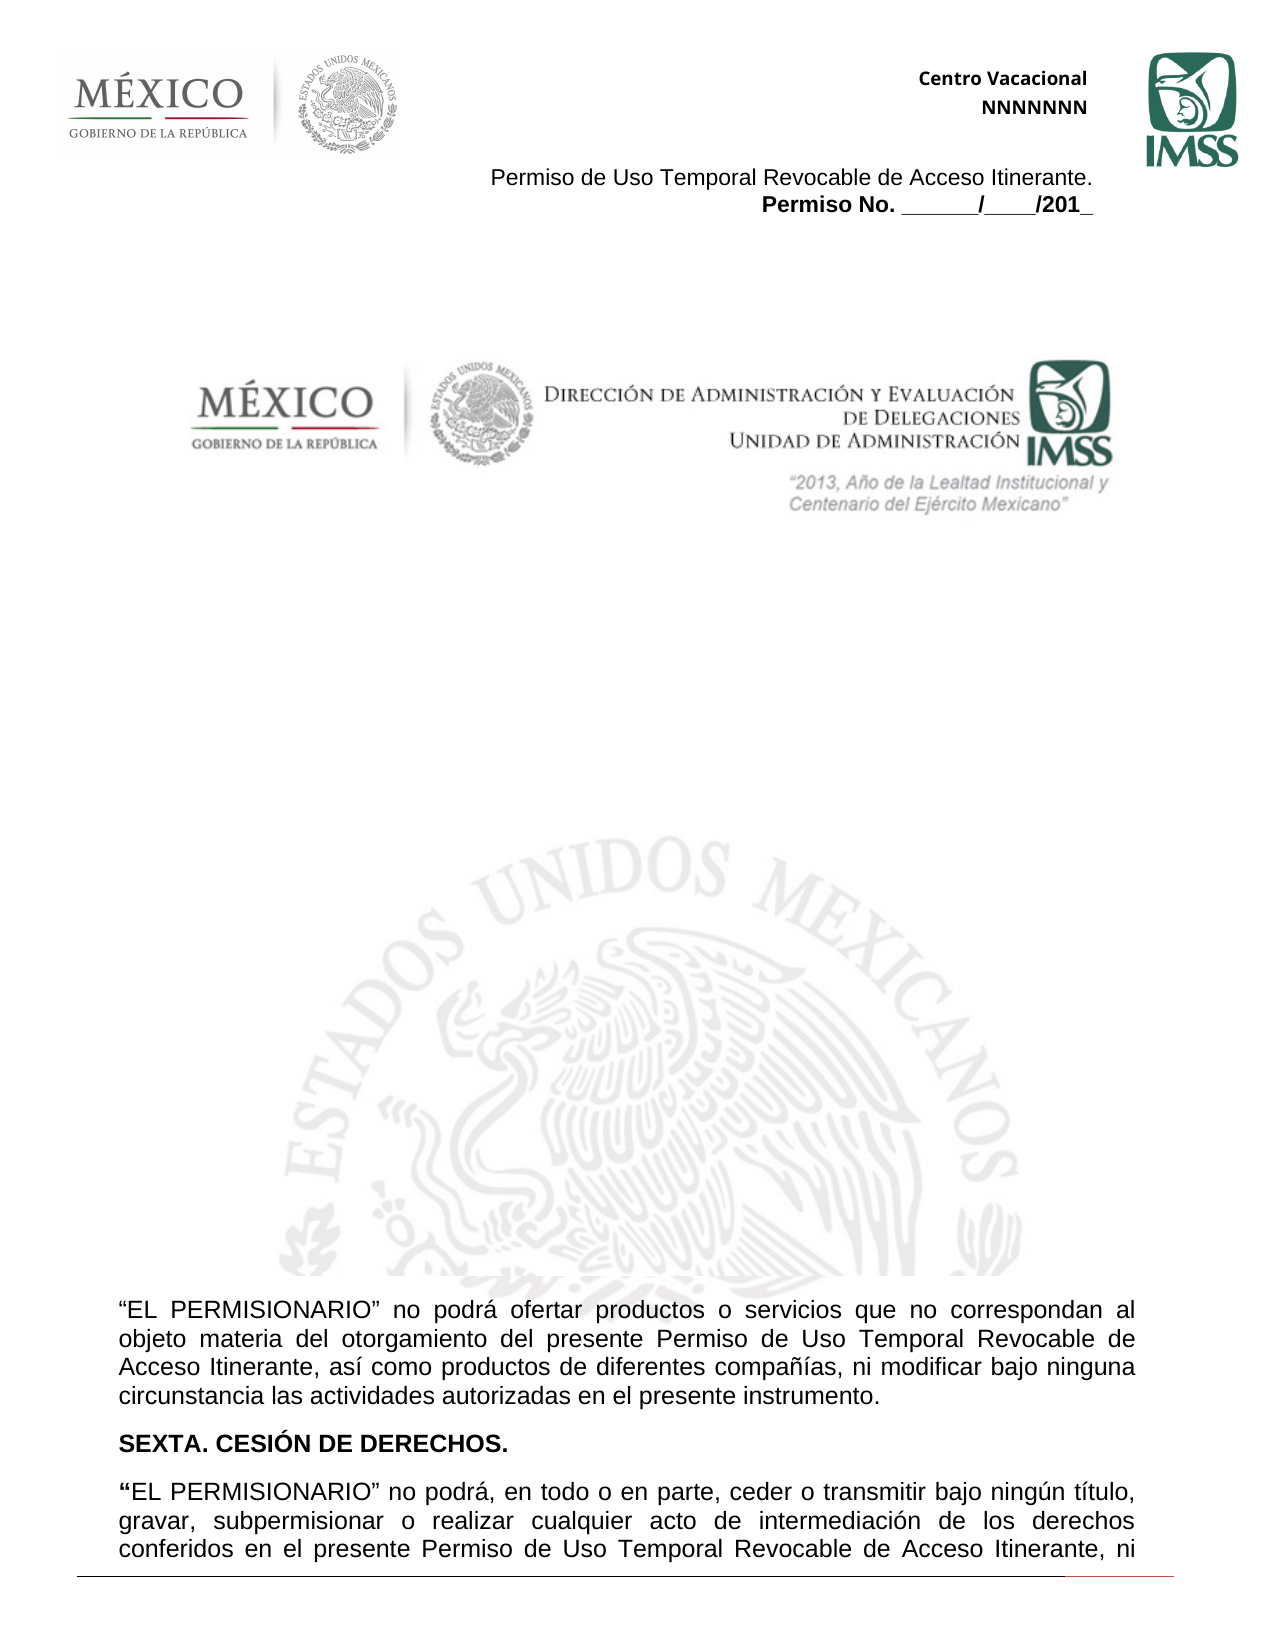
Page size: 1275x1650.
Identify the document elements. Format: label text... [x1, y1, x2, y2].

text “EL PERMISIONARIO” no podrá, en todo o en parte, ceder o transmitir bajo ningún título, gravar, subpermisionar o realizar cualquier acto de intermediación de los derechos conferidos en el presente Permiso de Uso Temporal Revocable de Acceso Itinerante, ni efectuar acto o contrato alguno por virtud del cual una persona distinta a “EL PERMISIONARIO” goce de los derechos derivados del mismo. [118, 1477, 1137, 1563]
text SEXTA. CESIÓN DE DERECHOS. [118, 1429, 1137, 1458]
picture [1, 255, 1275, 1461]
text “EL PERMISIONARIO” no podrá ofertar productos o servicios que no correspondan al objeto materia del otorgamiento del presente Permiso de Uso Temporal Revocable de Acceso Itinerante, así como productos de diferentes compañías, ni modificar bajo ninguna circunstancia las actividades autorizadas en el presente instrumento. [118, 1295, 1137, 1410]
picture [59, 48, 401, 158]
picture [1144, 51, 1241, 170]
